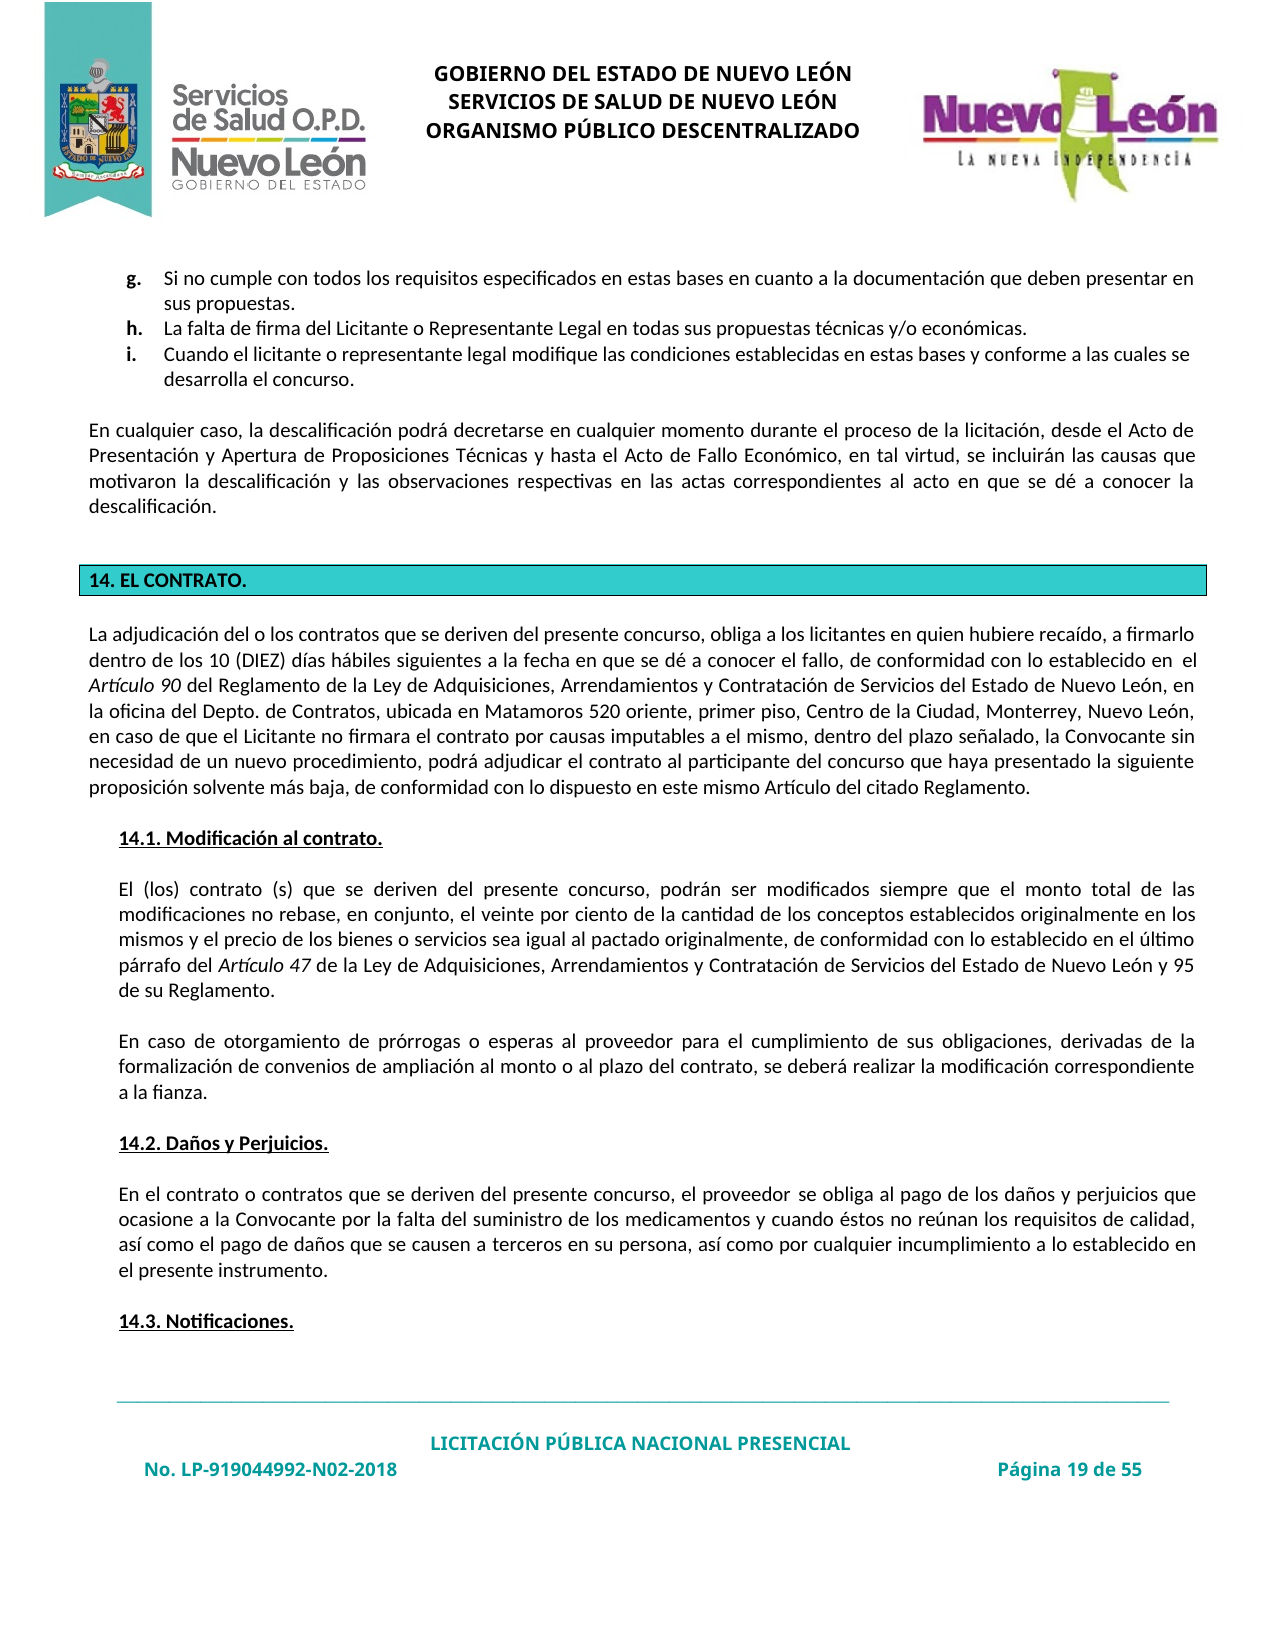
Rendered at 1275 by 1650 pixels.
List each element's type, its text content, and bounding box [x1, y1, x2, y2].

picture [15, 2, 1249, 229]
list La falta de firma del Licitante o Representante Legal en todas sus propuestas técnicas y/o económicas. [126, 316, 1197, 341]
text 14.3. Notificaciones. [118, 1308, 1197, 1333]
text En caso de otorgamiento de prórrogas o esperas al proveedor para el cumplimiento de sus obligaciones, derivadas de la formalización de convenios de ampliación al monto o al plazo del contrato, se deberá realizar la modificación correspondiente a la fianza. [118, 1028, 1197, 1104]
text El (los) contrato (s) que se deriven del presente concurso, podrán ser modificados siempre que el monto total de las modificaciones no rebase, en conjunto, el veinte por ciento de la cantidad de los conceptos establecidos originalmente en los mismos y el precio de los bienes o servicios sea igual al pactado originalmente, de conformidad con lo establecido en el último párrafo del Artículo 47 de la Ley de Adquisiciones, Arrendamientos y Contratación de Servicios del Estado de Nuevo León y 95 de su Reglamento. [118, 876, 1197, 1003]
text 14.2. Daños y Perjuicios. [118, 1130, 1197, 1155]
list Si no cumple con todos los requisitos especificados en estas bases en cuanto a la documentación que deben presentar en sus propuestas. [126, 265, 1197, 316]
text En el contrato o contratos que se deriven del presente concurso, el proveedor se obliga al pago de los daños y perjuicios que ocasione a la Convocante por la falta del suministro de los medicamentos y cuando éstos no reúnan los requisitos de calidad, así como el pago de daños que se causen a terceros en su persona, así como por cualquier incumplimiento a lo establecido en el presente instrumento. [118, 1181, 1197, 1282]
text La adjudicación del o los contratos que se deriven del presente concurso, obliga a los licitantes en quien hubiere recaído, a firmarlo dentro de los 10 (DIEZ) días hábiles siguientes a la fecha en que se dé a conocer el fallo, de conformidad con lo establecido en el Artículo 90 del Reglamento de la Ley de Adquisiciones, Arrendamientos y Contratación de Servicios del Estado de Nuevo León, en la oficina del Depto. de Contratos, ubicada en Matamoros 520 oriente, primer piso, Centro de la Ciudad, Monterrey, Nuevo León, en caso de que el Licitante no firmara el contrato por causas imputables a el mismo, dentro del plazo señalado, la Convocante sin necesidad de un nuevo procedimiento, podrá adjudicar el contrato al participante del concurso que haya presentado la siguiente proposición solvente más baja, de conformidad con lo dispuesto en este mismo Artículo del citado Reglamento. [89, 622, 1197, 799]
text En cualquier caso, la descalificación podrá decretarse en cualquier momento durante el proceso de la licitación, desde el Acto de Presentación y Apertura de Proposiciones Técnicas y hasta el Acto de Fallo Económico, en tal virtud, se incluirán las causas que motivaron la descalificación y las observaciones respectivas en las actas correspondientes al acto en que se dé a conocer la descalificación. [89, 417, 1197, 519]
list Cuando el licitante o representante legal modifique las condiciones establecidas en estas bases y conforme a las cuales se desarrolla el concurso. [126, 341, 1192, 392]
text 14. EL CONTRATO. [80, 566, 1206, 595]
text 14.1. Modificación al contrato. [118, 825, 1197, 850]
